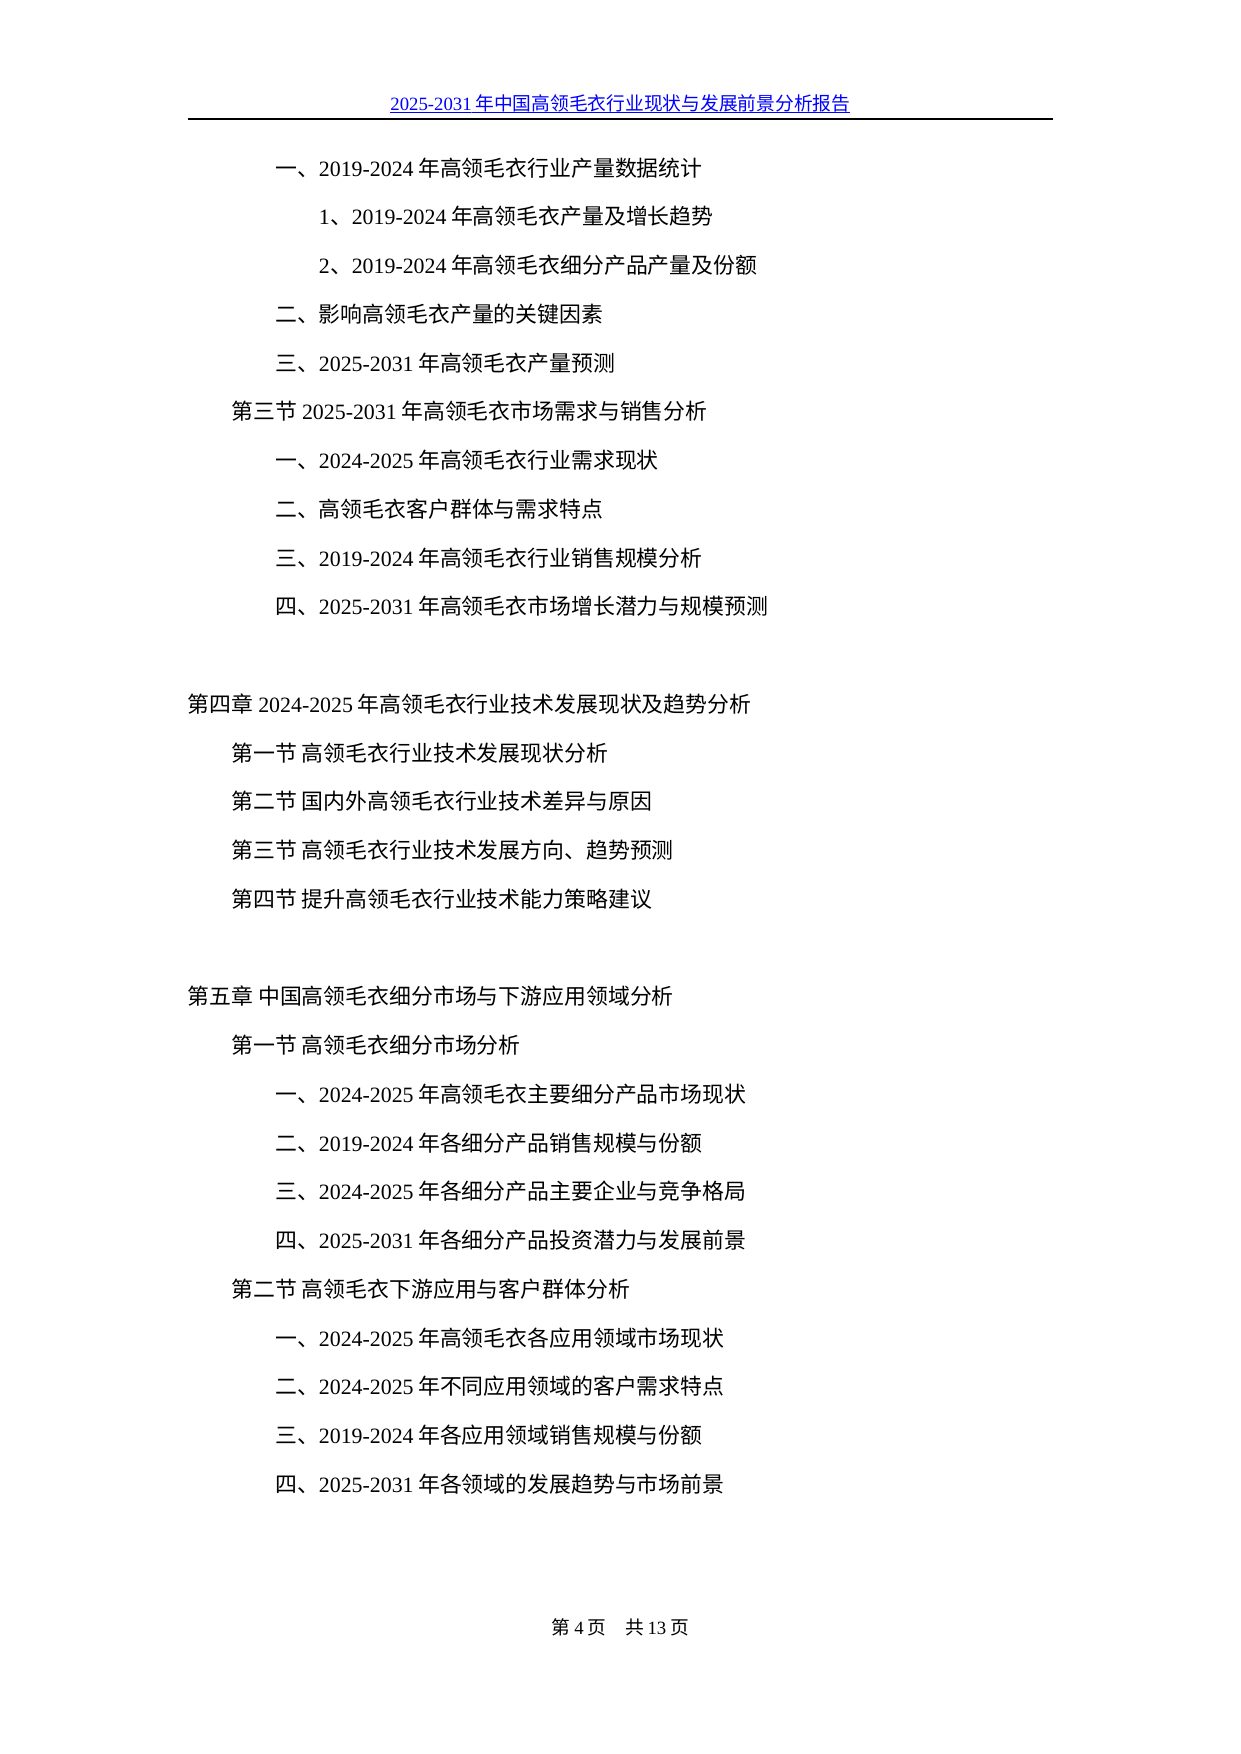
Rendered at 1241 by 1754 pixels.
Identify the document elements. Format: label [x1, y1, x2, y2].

text [187, 150, 1053, 1499]
